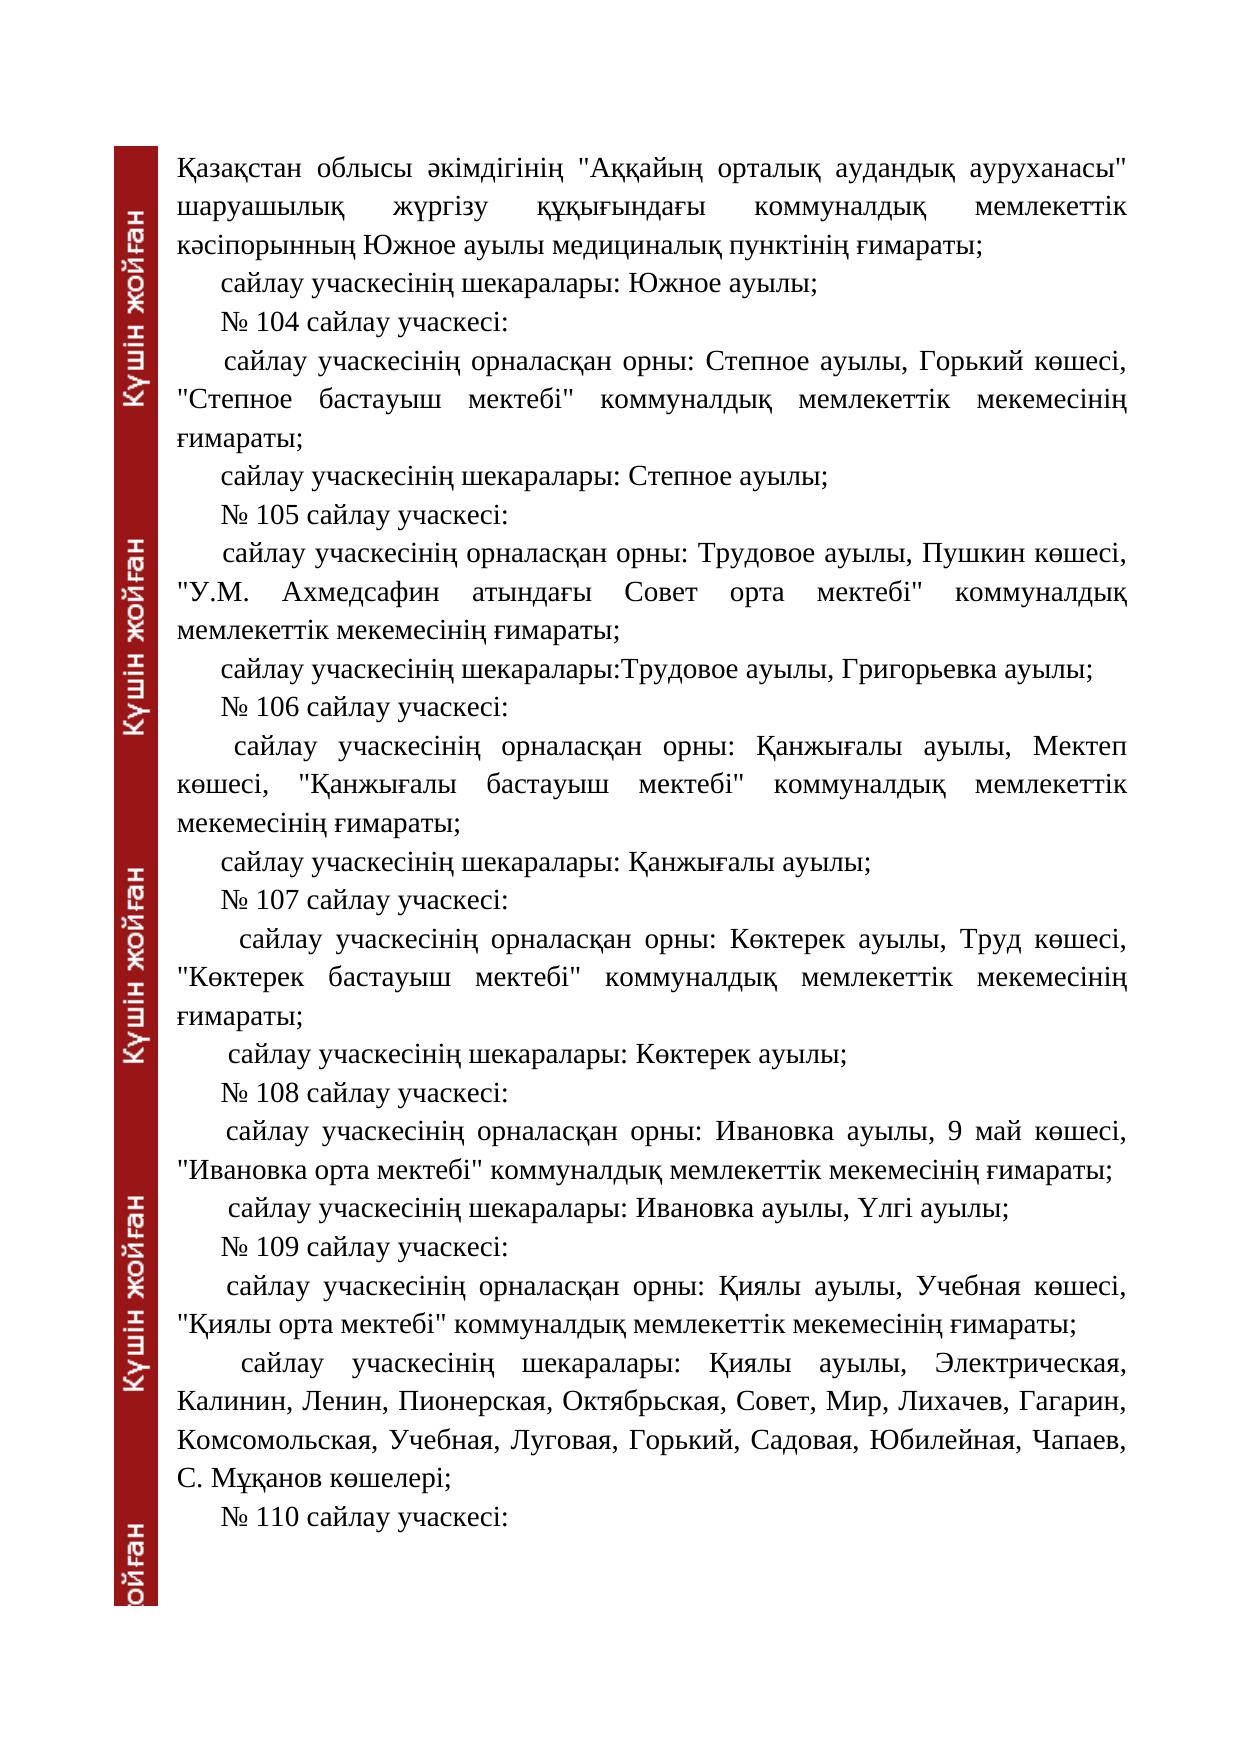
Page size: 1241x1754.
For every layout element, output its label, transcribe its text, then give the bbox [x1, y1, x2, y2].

text № 109 сайлау учаскесі: [112, 1229, 1128, 1263]
picture [114, 299, 158, 304]
text № 104 сайлау учаскесі: [112, 304, 1128, 338]
picture [114, 1070, 158, 1075]
text сайлау учаскесінің орналасқан орны: Трудовое ауылы, Пушкин көшесі, "У.М. Ахмедсафин атындағы Совет орта мектебі" коммуналдық мемлекеттік мекемесінің ғимараты; [112, 535, 1128, 646]
text № 105 сайлау учаскесі: [112, 497, 1128, 530]
picture [114, 1340, 158, 1345]
picture [114, 530, 158, 535]
text сайлау учаскесінің орналасқан орны: Ивановка ауылы, 9 май көшесі, "Ивановка орта мектебі" коммуналдық мемлекеттік мекемесінің ғимараты; [112, 1113, 1128, 1186]
picture [114, 1263, 158, 1268]
picture [114, 338, 158, 343]
picture [114, 1494, 158, 1499]
text сайлау учаскесінің шекаралары: Степное ауылы; [112, 458, 1128, 492]
text сайлау учаскесінің орналасқан орны: Қанжығалы ауылы, Мектеп көшесі, "Қанжығалы бастауыш мектебі" коммуналдық мемлекеттік мекемесінің ғимараты; [112, 728, 1128, 839]
picture [114, 1224, 158, 1229]
text сайлау учаскесінің шекаралары: Қиялы ауылы, Электрическая, Калинин, Ленин, Пионерская, Октябрьская, Совет, Мир, Лихачев, Гагарин, Комсомольская, Учебная, Луговая, Горький, Садовая, Юбилейная, Чапаев, С. Мұқанов көшелері; [112, 1345, 1128, 1494]
text сайлау учаскесінің орналасқан орны: Степное ауылы, Горький көшесі, "Степное бастауыш мектебі" коммуналдық мемлекеттік мекемесінің ғимараты; [112, 343, 1128, 453]
picture [114, 877, 158, 882]
picture [114, 646, 158, 651]
picture [114, 684, 158, 689]
text сайлау учаскесінің орналасқан орны: Қиялы ауылы, Учебная көшесі, "Қиялы орта мектебі" коммуналдық мемлекеттік мекемесінің ғимараты; [112, 1268, 1128, 1340]
text № 106 сайлау учаскесі: [112, 689, 1128, 723]
text № 108 сайлау учаскесі: [112, 1075, 1128, 1108]
picture [114, 1186, 158, 1191]
picture [114, 723, 158, 728]
picture [114, 261, 158, 266]
text сайлау учаскесінің шекаралары: Қанжығалы ауылы; [112, 844, 1128, 877]
text № 110 сайлау учаскесі: [112, 1499, 1128, 1532]
picture [114, 839, 158, 844]
text сайлау учаскесінің орналасқан орны: Көктерек ауылы, Труд көшесі, "Көктерек бастауыш мектебі" коммуналдық мемлекеттік мекемесінің ғимараты; [112, 921, 1128, 1031]
picture [114, 146, 158, 150]
text сайлау учаскесінің шекаралары: Южное ауылы; [112, 266, 1128, 299]
picture [114, 453, 158, 458]
picture [114, 492, 158, 497]
text № 107 сайлау учаскесі: [112, 882, 1128, 916]
text сайлау учаскесінің шекаралары: Ивановка ауылы, Үлгі ауылы; [112, 1191, 1128, 1224]
picture [114, 1108, 158, 1113]
text сайлау учаскесінің шекаралары: Көктерек ауылы; [112, 1036, 1128, 1070]
picture [114, 916, 158, 921]
picture [114, 1532, 158, 1606]
text сайлау учаскесінің шекаралары:Трудовое ауылы, Григорьевка ауылы; [112, 651, 1128, 684]
picture [114, 1031, 158, 1036]
